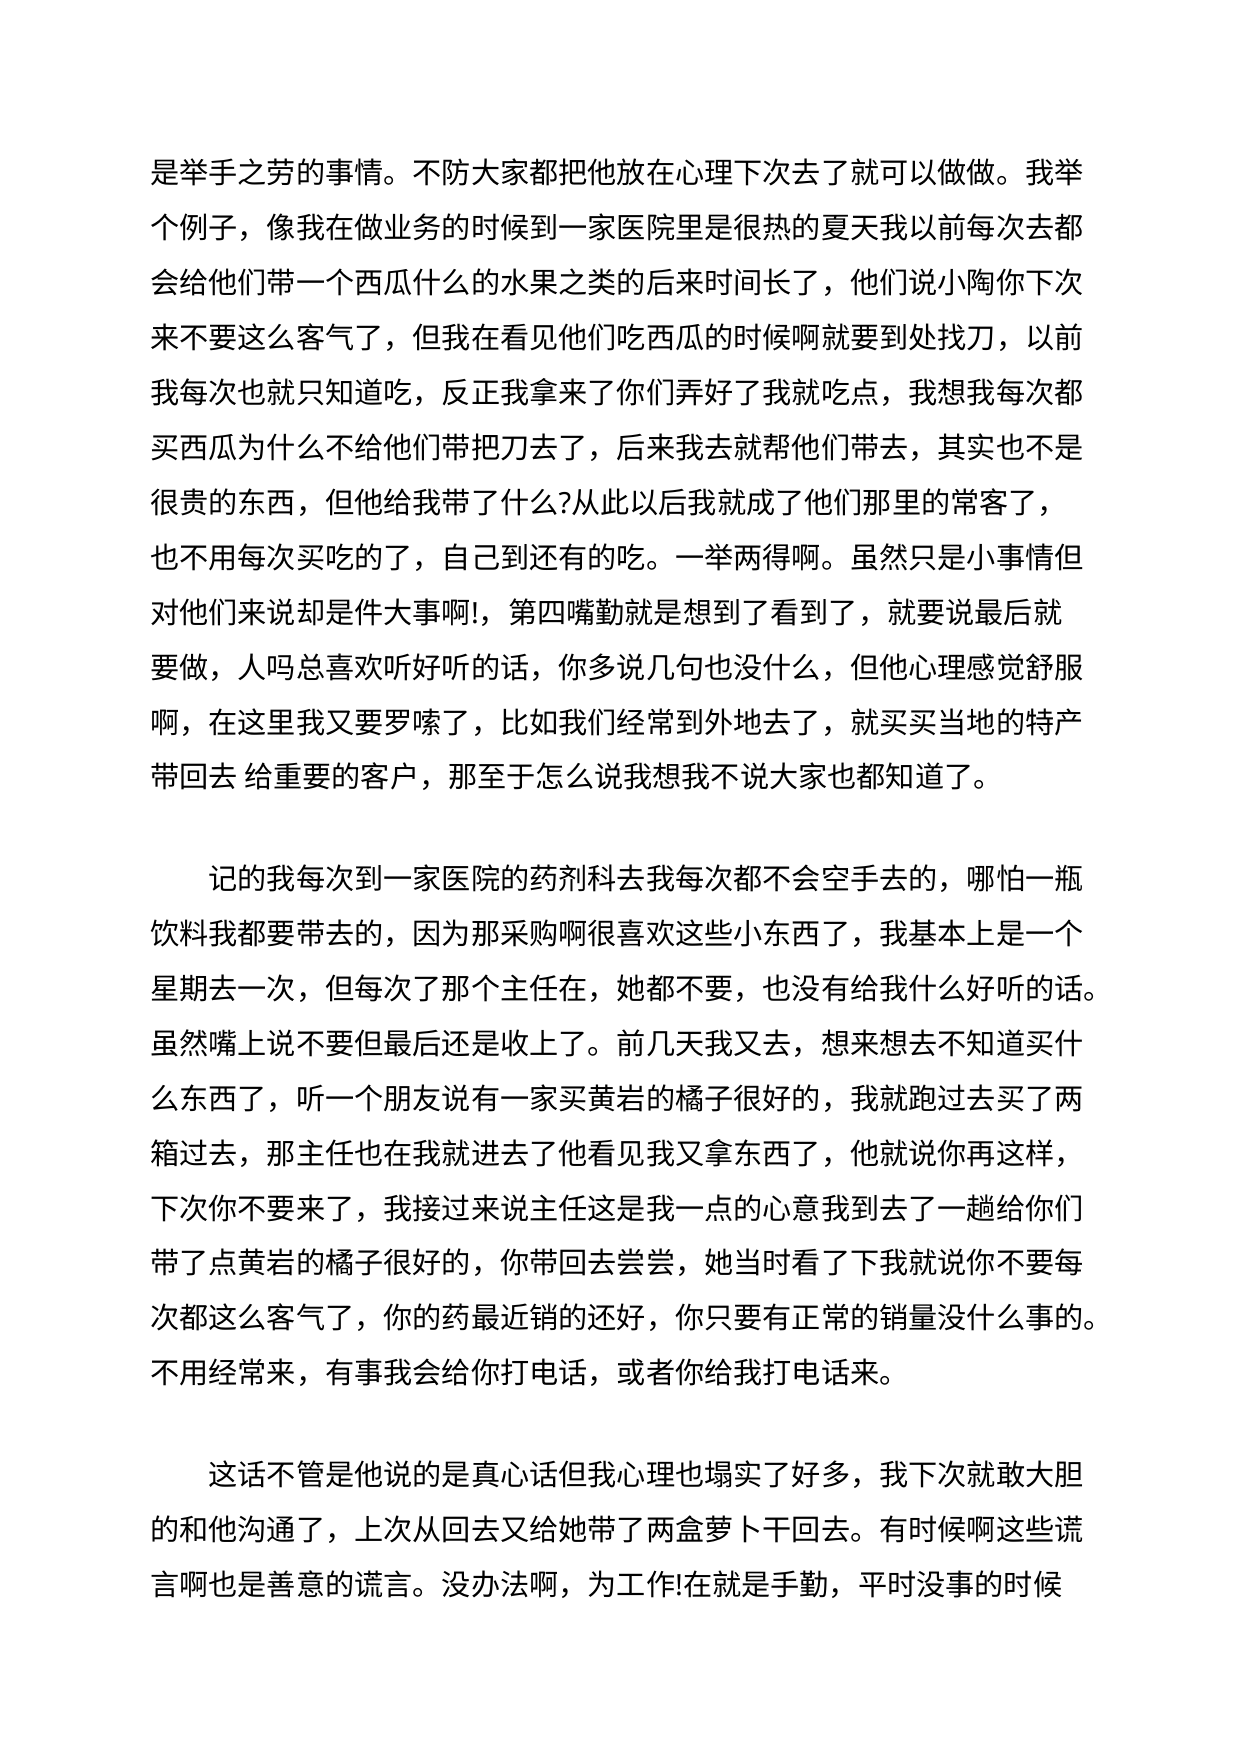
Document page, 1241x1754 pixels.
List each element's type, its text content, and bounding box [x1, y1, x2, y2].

text 记的我每次到一家医院的药剂科去我每次都不会空手去的，哪怕一瓶饮料我都要带去的，因为那采购啊很喜欢这些小东西了，我基本上是一个星期去一次，但每次了那个主任在，她都不要，也没有给我什么好听的话。虽然嘴上说不要但最后还是收上了。前几天我又去，想来想去不知道买什么东西了，听一个朋友说有一家买黄岩的橘子很好的，我就跑过去买了两箱过去，那主任也在我就进去了他看见我又拿东西了，他就说你再这样，下次你不要来了，我接过来说主任这是我一点的心意我到去了一趟给你们带了点黄岩的橘子很好的，你带回去尝尝，她当时看了下我就说你不要每次都这么客气了，你的药最近销的还好，你只要有正常的销量没什么事的。不用经常来，有事我会给你打电话，或者你给我打电话来。 [150, 856, 1090, 1392]
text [150, 150, 1090, 796]
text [150, 1452, 1090, 1604]
